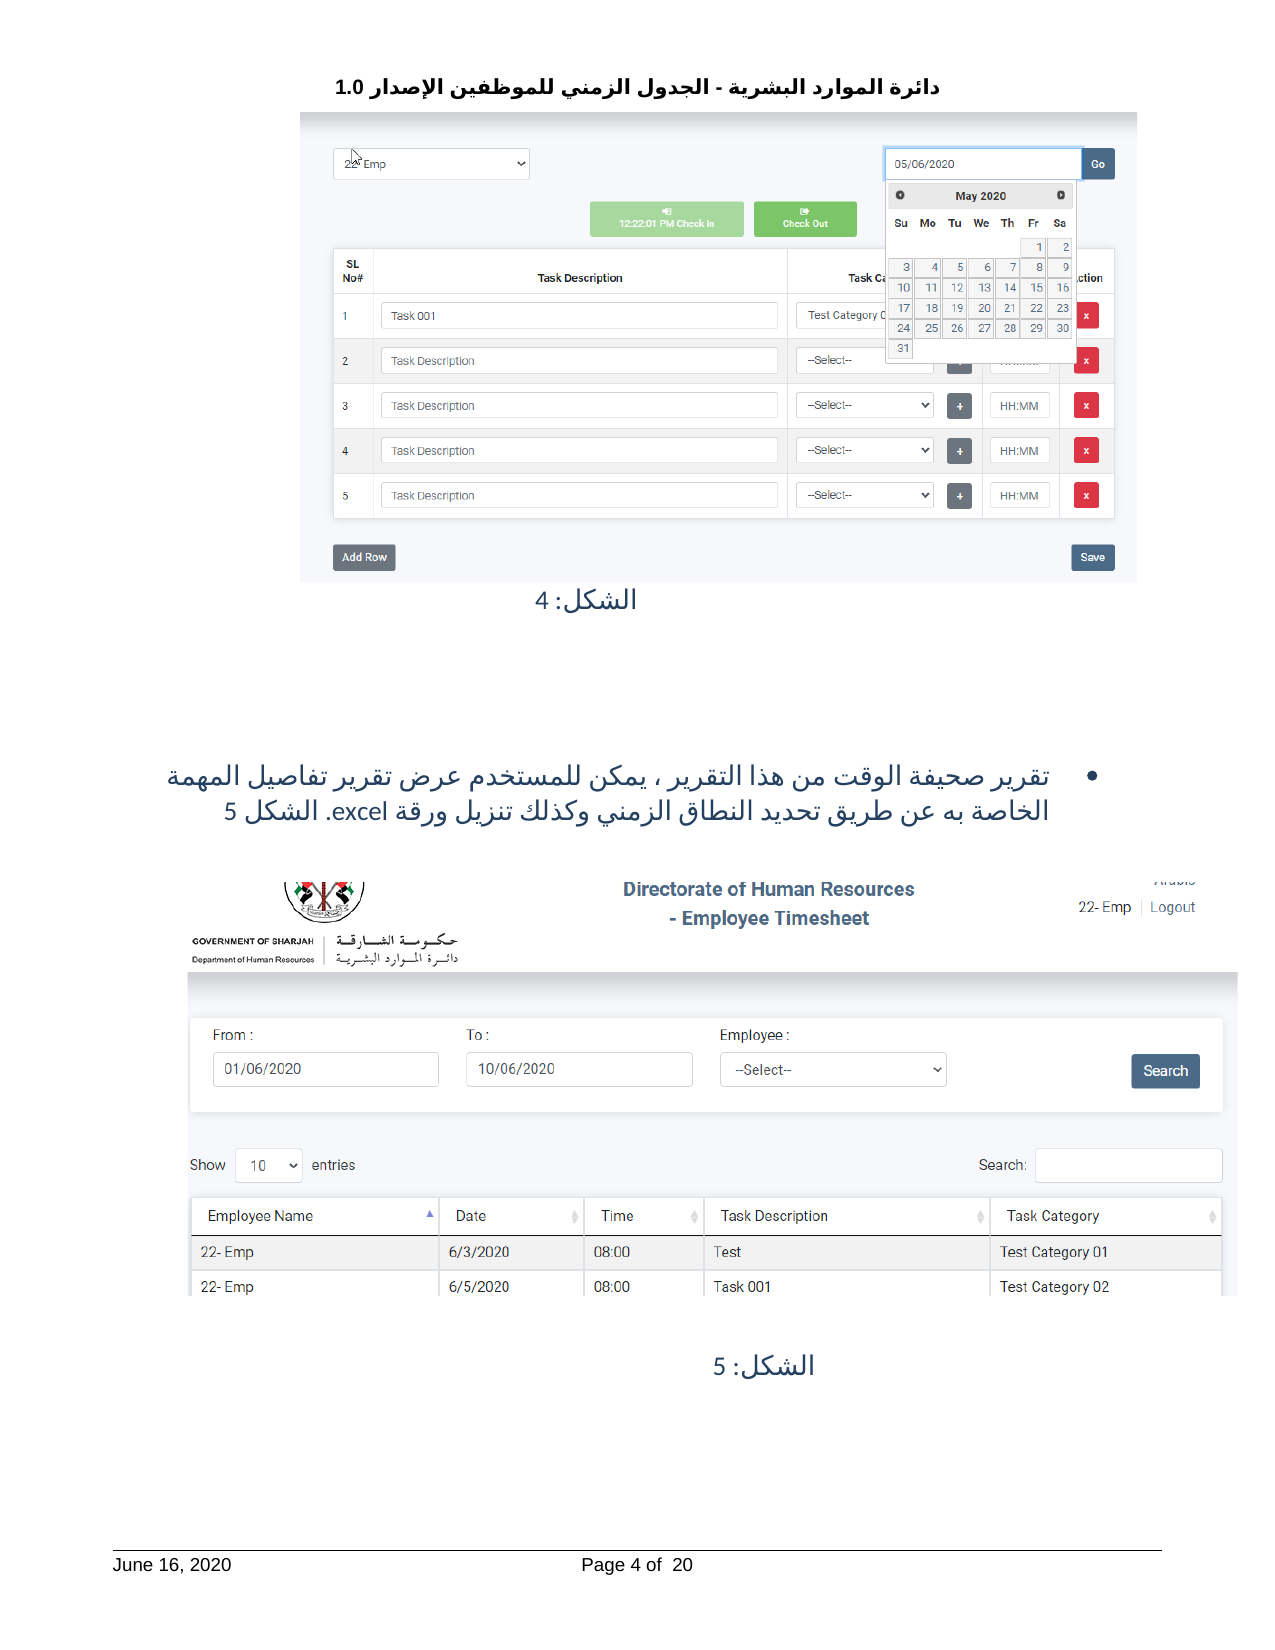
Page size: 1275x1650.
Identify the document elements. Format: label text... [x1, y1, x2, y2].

picture [300, 112, 1138, 582]
picture [187, 882, 1238, 1296]
list الشكل: 4 [112, 583, 975, 616]
list الشكل: 5 [675, 1349, 1162, 1382]
list تقرير صحيفة الوقت من هذا التقرير ، يمكن للمستخدم عرض تقرير تفاصيل المهمة الخاصة به عن طريق تحديد النطاق الزمني وكذلك تنزيل ورقة excel. الشكل 5 [112, 759, 1087, 828]
